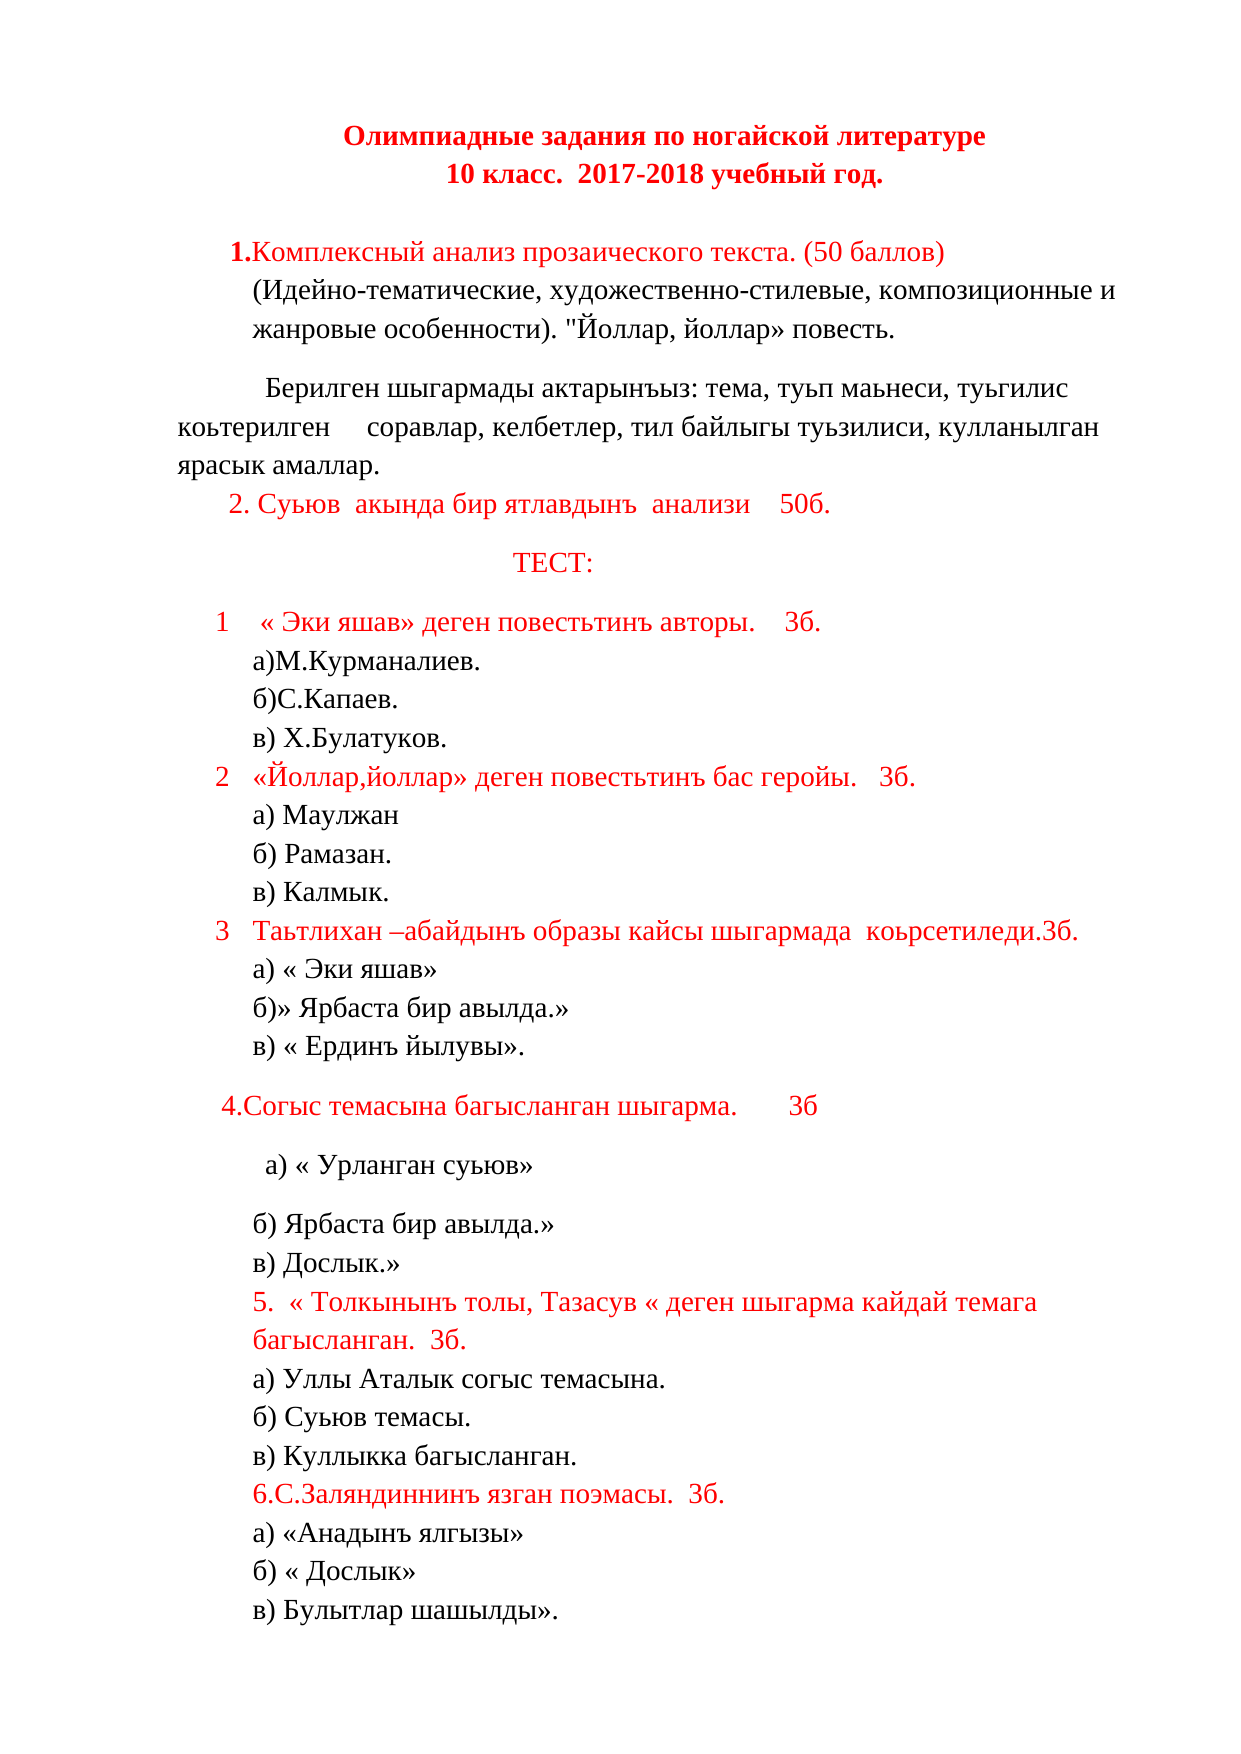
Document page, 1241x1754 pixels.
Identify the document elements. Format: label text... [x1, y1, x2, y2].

text Олимпиадные задания по ногайской литературе [177, 118, 1152, 152]
list 6.С.Заляндиннинъ язган поэмасы. 3б. [252, 1476, 1152, 1510]
list б) « Дослык» [252, 1553, 1152, 1587]
text 2. Суьюв акында бир ятлавдынъ анализи 50б. [177, 486, 1152, 519]
list б) Рамазан. [252, 836, 1152, 869]
list а) Маулжан [252, 797, 1152, 831]
list б)» Ярбаста бир авылда.» [252, 990, 1152, 1023]
list в) Дослык.» [252, 1245, 1152, 1279]
list Таьтлихан –абайдынъ образы кайсы шыгармада коьрсетиледи.3б. [215, 913, 1152, 946]
list 1.Комплексный анализ прозаического текста. (50 баллов) [229, 234, 1152, 267]
list (Идейно-тематические, художественно-стилевые, композиционные и жанровые особенности). "Йоллар, йоллар» повесть. [252, 272, 1152, 344]
list «Йоллар,йоллар» деген повестьтинъ бас геройы. 3б. [215, 759, 1152, 792]
list 5. « Толкынынъ толы, Тазасув « деген шыгарма кайдай темага багысланган. 3б. [252, 1284, 1152, 1356]
list в) Х.Булатуков. [252, 720, 1152, 754]
list а)М.Курманалиев. [252, 643, 1152, 677]
list б) Ярбаста бир авылда.» [252, 1207, 1152, 1240]
text ТЕСТ: [177, 545, 1152, 579]
list а) «Анадынъ ялгызы» [252, 1515, 1152, 1548]
list а) « Эки яшав» [252, 951, 1152, 985]
text а) « Урланган суьюв» [177, 1147, 1152, 1181]
list б)С.Капаев. [252, 682, 1152, 715]
list а) Уллы Аталык согыс темасына. [252, 1361, 1152, 1394]
list б) Суьюв темасы. [252, 1399, 1152, 1433]
list в) Куллыкка багысланган. [252, 1438, 1152, 1471]
text 10 класс. 2017-2018 учебный год. [177, 157, 1152, 190]
list « Эки яшав» деген повестьтинъ авторы. 3б. [215, 604, 1152, 638]
list в) Калмык. [252, 874, 1152, 908]
text Берилген шыгармады актарынъыз: тема, туьп маьнеси, туьгилис коьтерилген соравлар, келбетлер, тил байлыгы туьзилиси, кулланылган ярасык амаллар. [177, 370, 1152, 481]
list в) Булытлар шашылды». [252, 1592, 1152, 1626]
text 4.Согыс темасына багысланган шыгарма. 3б [177, 1088, 1152, 1121]
list в) « Ердинъ йылувы». [252, 1028, 1152, 1062]
